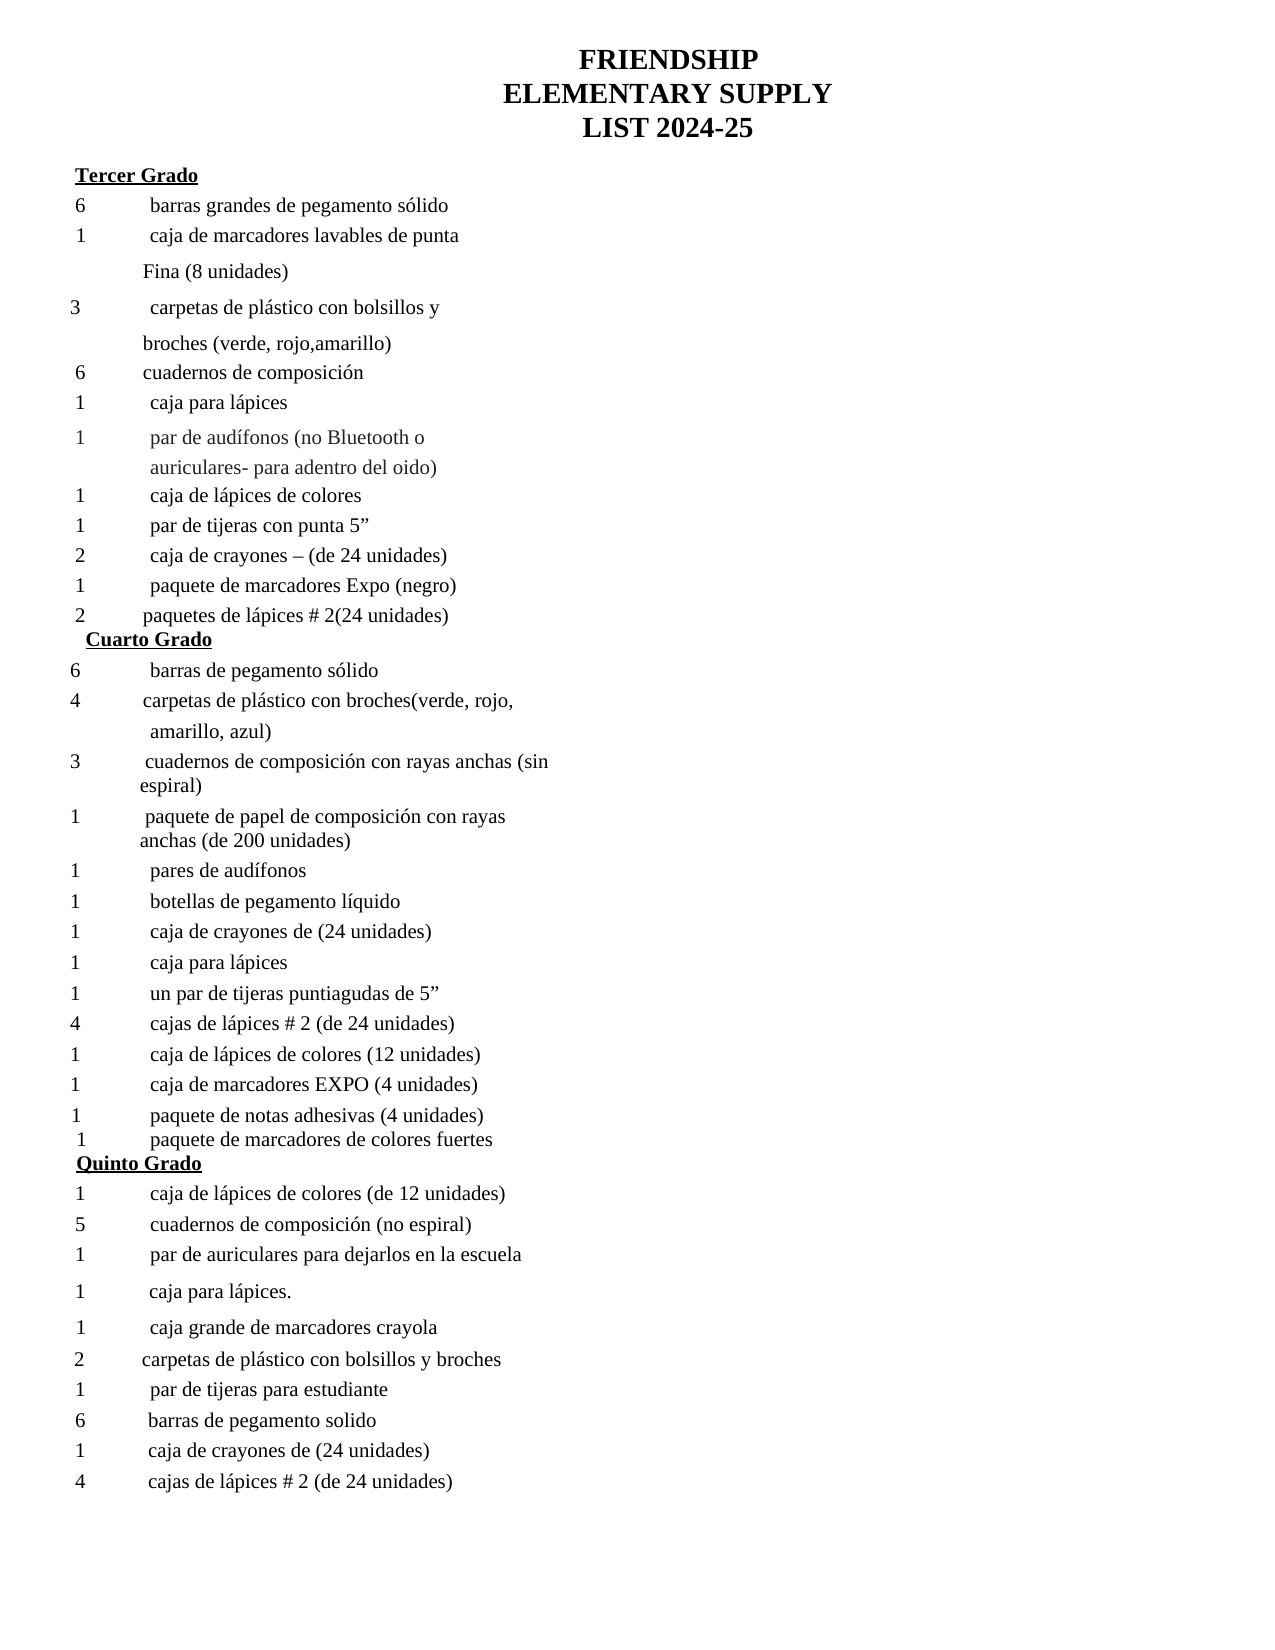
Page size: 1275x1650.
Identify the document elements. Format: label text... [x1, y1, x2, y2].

text 1 par de audífonos (no Bluetooth o auriculares- para adentro del oido) [75, 425, 527, 479]
text 6 barras grandes de pegamento sólido [75, 193, 592, 217]
subtitle Cuarto Grado [75, 627, 592, 651]
text 1 par de tijeras con punta 5” [75, 513, 592, 537]
text 6 cuadernos de composición [75, 361, 592, 384]
text 1 paquete de marcadores Expo (negro) [75, 573, 592, 597]
text 1 botellas de pegamento líquido [64, 889, 592, 913]
text 1 caja de crayones de (24 unidades) [75, 1438, 592, 1462]
list paquete de notas adhesivas (4 unidades) [71, 1103, 592, 1127]
text Fina (8 unidades) [64, 259, 528, 283]
text 1 caja de lápices de colores [75, 484, 592, 507]
text 3 carpetas de plástico con bolsillos y [64, 295, 528, 319]
text 1 par de auriculares para dejarlos en la escuela [75, 1242, 566, 1266]
text Tercer Grado [75, 162, 592, 187]
text 2 caja de crayones – (de 24 unidades) [75, 543, 592, 567]
text 2 paquetes de lápices # 2(24 unidades) [75, 603, 592, 627]
text 1 paquete de marcadores de colores fuertes [71, 1127, 592, 1151]
text 1 un par de tijeras puntiagudas de 5” [64, 981, 592, 1004]
text 1 pares de audífonos [64, 858, 592, 882]
text 2 carpetas de plástico con bolsillos y broches [74, 1347, 592, 1371]
text 1 caja para lápices [64, 950, 592, 974]
list caja grande de marcadores crayola [76, 1315, 592, 1339]
text 5 cuadernos de composición (no espiral) [75, 1212, 592, 1236]
text 1 caja para lápices [64, 390, 528, 414]
text 6 barras de pegamento sólido [64, 658, 592, 682]
list caja de marcadores lavables de punta [76, 223, 528, 247]
text broches (verde, rojo,amarillo) [64, 331, 528, 355]
text 3 cuadernos de composición con rayas anchas (sin espiral) [64, 749, 592, 797]
text 4 cajas de lápices # 2 (de 24 unidades) [64, 1011, 592, 1035]
text 1 par de tijeras para estudiante [75, 1377, 592, 1401]
text 1 caja de lápices de colores (12 unidades) [64, 1042, 592, 1066]
text 1 caja de lápices de colores (de 12 unidades) [75, 1181, 592, 1205]
text 1 caja de marcadores EXPO (4 unidades) [64, 1072, 592, 1096]
text amarillo, azul) [64, 719, 592, 743]
text 4 cajas de lápices # 2 (de 24 unidades) [75, 1469, 592, 1493]
text Quinto Grado [71, 1151, 592, 1175]
text 1 caja de crayones de (24 unidades) [64, 919, 592, 943]
text 1 paquete de papel de composición con rayas anchas (de 200 unidades) [64, 804, 592, 852]
text 6 barras de pegamento solido [75, 1408, 592, 1432]
list caja para lápices. [75, 1279, 566, 1303]
text 4 carpetas de plástico con broches(verde, rojo, [64, 688, 592, 712]
